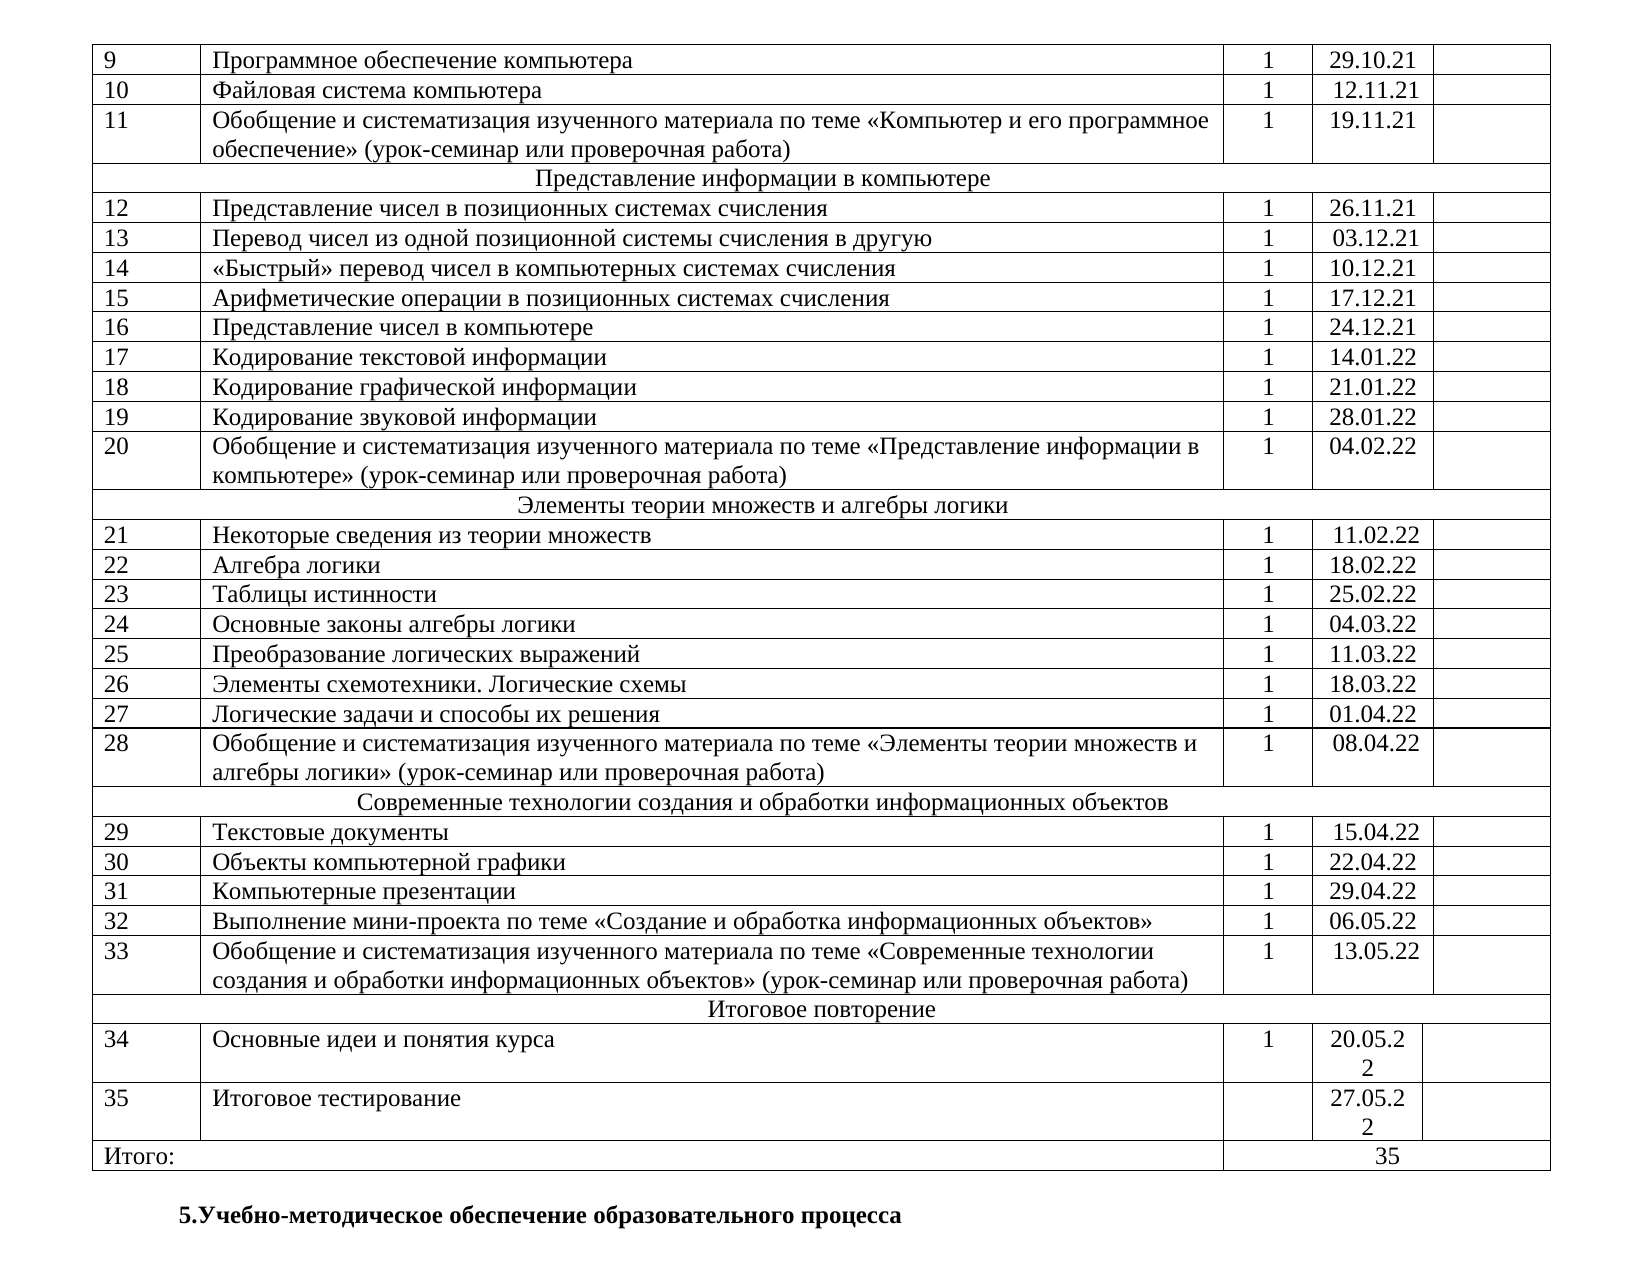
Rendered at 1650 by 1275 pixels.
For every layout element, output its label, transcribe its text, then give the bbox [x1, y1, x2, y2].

table_cell Логические задачи и способы их решения [201, 699, 1223, 727]
table_cell Некоторые сведения из теории множеств [201, 520, 1223, 549]
table_cell Обобщение и систематизация изученного материала по теме «Компьютер и его программное обеспечение» (урок-семинар или проверочная работа) [201, 105, 1223, 162]
table_cell 17 [93, 342, 200, 371]
table_cell [1434, 550, 1550, 578]
table_cell Представление чисел в позиционных системах счисления [201, 193, 1223, 222]
table_cell 1 [1224, 699, 1312, 727]
table_cell Представление информации в компьютере [93, 164, 1433, 192]
table_cell 1 [1224, 550, 1312, 578]
table_cell Элементы схемотехники. Логические схемы [201, 669, 1223, 698]
table_cell [1434, 312, 1550, 341]
table_cell 11.03.22 [1313, 639, 1433, 668]
table_cell Итого: [93, 1141, 1223, 1170]
table_cell Выполнение мини-проекта по теме «Создание и обработка информационных объектов» [201, 906, 1223, 935]
table_cell 14.01.22 [1313, 342, 1433, 371]
table_cell 15 [93, 283, 200, 311]
table_cell Современные технологии создания и обработки информационных объектов [93, 787, 1433, 816]
table_cell [1434, 669, 1550, 698]
table_cell 1 [1224, 1024, 1312, 1082]
table_cell Элементы теории множеств и алгебры логики [93, 490, 1433, 519]
table_cell «Быстрый» перевод чисел в компьютерных системах счисления [201, 253, 1223, 282]
table_cell 26 [93, 669, 200, 698]
table_cell 20 [93, 432, 200, 489]
table_cell Кодирование графической информации [201, 372, 1223, 401]
table_cell 34 [93, 1024, 200, 1082]
table_cell 22 [93, 550, 200, 578]
table_cell Компьютерные презентации [201, 876, 1223, 905]
table_cell 1 [1224, 223, 1312, 252]
table_cell [1434, 253, 1550, 282]
table_cell Представление чисел в компьютере [201, 312, 1223, 341]
table_cell Объекты компьютерной графики [201, 847, 1223, 875]
table_cell [1434, 639, 1550, 668]
table_cell 1 [1224, 520, 1312, 549]
table_cell Кодирование звуковой информации [201, 402, 1223, 431]
table_cell [1434, 75, 1550, 104]
table_cell 16 [93, 312, 200, 341]
table_cell 1 [1224, 936, 1312, 993]
table_cell 18.02.22 [1313, 550, 1433, 578]
table_cell 35 [1224, 1141, 1550, 1170]
table_cell 1 [1224, 847, 1312, 875]
table_cell [1434, 432, 1550, 489]
table_cell 11.02.22 [1313, 520, 1433, 549]
table_cell 10 [93, 75, 200, 104]
table_cell 13.05.22 [1313, 936, 1433, 993]
table_cell 21 [93, 520, 200, 549]
table_cell Алгебра логики [201, 550, 1223, 578]
table_cell 20.05.22 [1313, 1024, 1422, 1082]
table_cell 23 [93, 580, 200, 608]
table_cell 1 [1224, 253, 1312, 282]
table_cell Преобразование логических выражений [201, 639, 1223, 668]
table_cell [1434, 45, 1550, 74]
table_cell 19.11.21 [1313, 105, 1433, 162]
table_cell 27 [93, 699, 200, 727]
table_cell [1434, 402, 1550, 431]
list 5.Учебно-методическое обеспечение образовательного процесса [179, 1200, 1561, 1229]
table_cell 35 [93, 1083, 200, 1140]
table_cell 10.12.21 [1313, 253, 1433, 282]
table_cell 15.04.22 [1313, 817, 1433, 846]
table_cell Арифметические операции в позиционных системах счисления [201, 283, 1223, 311]
table_cell 13 [93, 223, 200, 252]
table_cell 08.04.22 [1313, 729, 1433, 786]
table_cell 1 [1224, 193, 1312, 222]
table_cell 1 [1224, 402, 1312, 431]
table_cell 17.12.21 [1313, 283, 1433, 311]
table_cell 1 [1224, 729, 1312, 786]
table_cell 22.04.22 [1313, 847, 1433, 875]
table_cell [1434, 342, 1550, 371]
table_cell [1434, 520, 1550, 549]
table_cell 19 [93, 402, 200, 431]
table_cell [1433, 787, 1550, 816]
table_cell 29.04.22 [1313, 876, 1433, 905]
table_cell 14 [93, 253, 200, 282]
table_cell 1 [1224, 312, 1312, 341]
table_cell 9 [93, 45, 200, 74]
table_cell [1434, 729, 1550, 786]
table_cell Обобщение и систематизация изученного материала по теме «Элементы теории множеств и алгебры логики» (урок-семинар или проверочная работа) [201, 729, 1223, 786]
table_cell [1434, 609, 1550, 638]
table_cell 1 [1224, 817, 1312, 846]
table_cell Перевод чисел из одной позиционной системы счисления в другую [201, 223, 1223, 252]
table_cell 33 [93, 936, 200, 993]
table_cell Обобщение и систематизация изученного материала по теме «Современные технологии создания и обработки информационных объектов» (урок-семинар или проверочная работа) [201, 936, 1223, 993]
table_cell 1 [1224, 580, 1312, 608]
table_cell [1434, 372, 1550, 401]
table_cell 28 [93, 729, 200, 786]
table_cell [1434, 847, 1550, 875]
table_cell 24.12.21 [1313, 312, 1433, 341]
table_cell 29.10.21 [1313, 45, 1433, 74]
table_cell 1 [1224, 639, 1312, 668]
table_cell 18 [93, 372, 200, 401]
table_cell [1434, 283, 1550, 311]
table_cell 18.03.22 [1313, 669, 1433, 698]
table_cell 1 [1224, 372, 1312, 401]
table_cell [1434, 580, 1550, 608]
table_cell 03.12.21 [1313, 223, 1433, 252]
table_cell 12.11.21 [1313, 75, 1433, 104]
table_cell 26.11.21 [1313, 193, 1433, 222]
table_cell [1434, 876, 1550, 905]
table_cell [1434, 936, 1550, 993]
table_cell 1 [1224, 105, 1312, 162]
table_cell [1423, 1083, 1550, 1140]
table_cell 04.03.22 [1313, 609, 1433, 638]
table_cell 32 [93, 906, 200, 935]
table_cell [1434, 699, 1550, 727]
table_cell 1 [1224, 432, 1312, 489]
table_cell [1423, 1024, 1550, 1082]
table_cell 1 [1224, 75, 1312, 104]
table_cell 11 [93, 105, 200, 162]
table_cell 28.01.22 [1313, 402, 1433, 431]
table_cell 06.05.22 [1313, 906, 1433, 935]
table_cell 25.02.22 [1313, 580, 1433, 608]
table_cell [1433, 164, 1550, 192]
table_cell Итоговое тестирование [201, 1083, 1223, 1140]
table_cell Таблицы истинности [201, 580, 1223, 608]
table_cell 27.05.22 [1313, 1083, 1422, 1140]
table_cell 31 [93, 876, 200, 905]
table_cell Обобщение и систематизация изученного материала по теме «Представление информации в компьютере» (урок-семинар или проверочная работа) [201, 432, 1223, 489]
table_cell Файловая система компьютера [201, 75, 1223, 104]
table_cell 30 [93, 847, 200, 875]
table_cell 21.01.22 [1313, 372, 1433, 401]
table_cell 1 [1224, 609, 1312, 638]
table_cell Текстовые документы [201, 817, 1223, 846]
table_cell 01.04.22 [1313, 699, 1433, 727]
table_cell 1 [1224, 45, 1312, 74]
table_cell Основные идеи и понятия курса [201, 1024, 1223, 1082]
table_cell Кодирование текстовой информации [201, 342, 1223, 371]
table_cell 25 [93, 639, 200, 668]
table_cell 24 [93, 609, 200, 638]
table_cell [1434, 223, 1550, 252]
table_cell 04.02.22 [1313, 432, 1433, 489]
table_cell 29 [93, 817, 200, 846]
table_cell Программное обеспечение компьютера [201, 45, 1223, 74]
table_cell Основные законы алгебры логики [201, 609, 1223, 638]
table_cell [1434, 817, 1550, 846]
table_cell [1434, 105, 1550, 162]
table_cell [1434, 906, 1550, 935]
table_cell 1 [1224, 669, 1312, 698]
table_cell [1224, 1083, 1312, 1140]
table_cell 1 [1224, 342, 1312, 371]
table_cell 12 [93, 193, 200, 222]
table_cell 1 [1224, 906, 1312, 935]
table_cell [1434, 193, 1550, 222]
table_cell 1 [1224, 876, 1312, 905]
table_cell 1 [1224, 283, 1312, 311]
table_cell Итоговое повторение [93, 995, 1550, 1023]
table_cell [1433, 490, 1550, 519]
